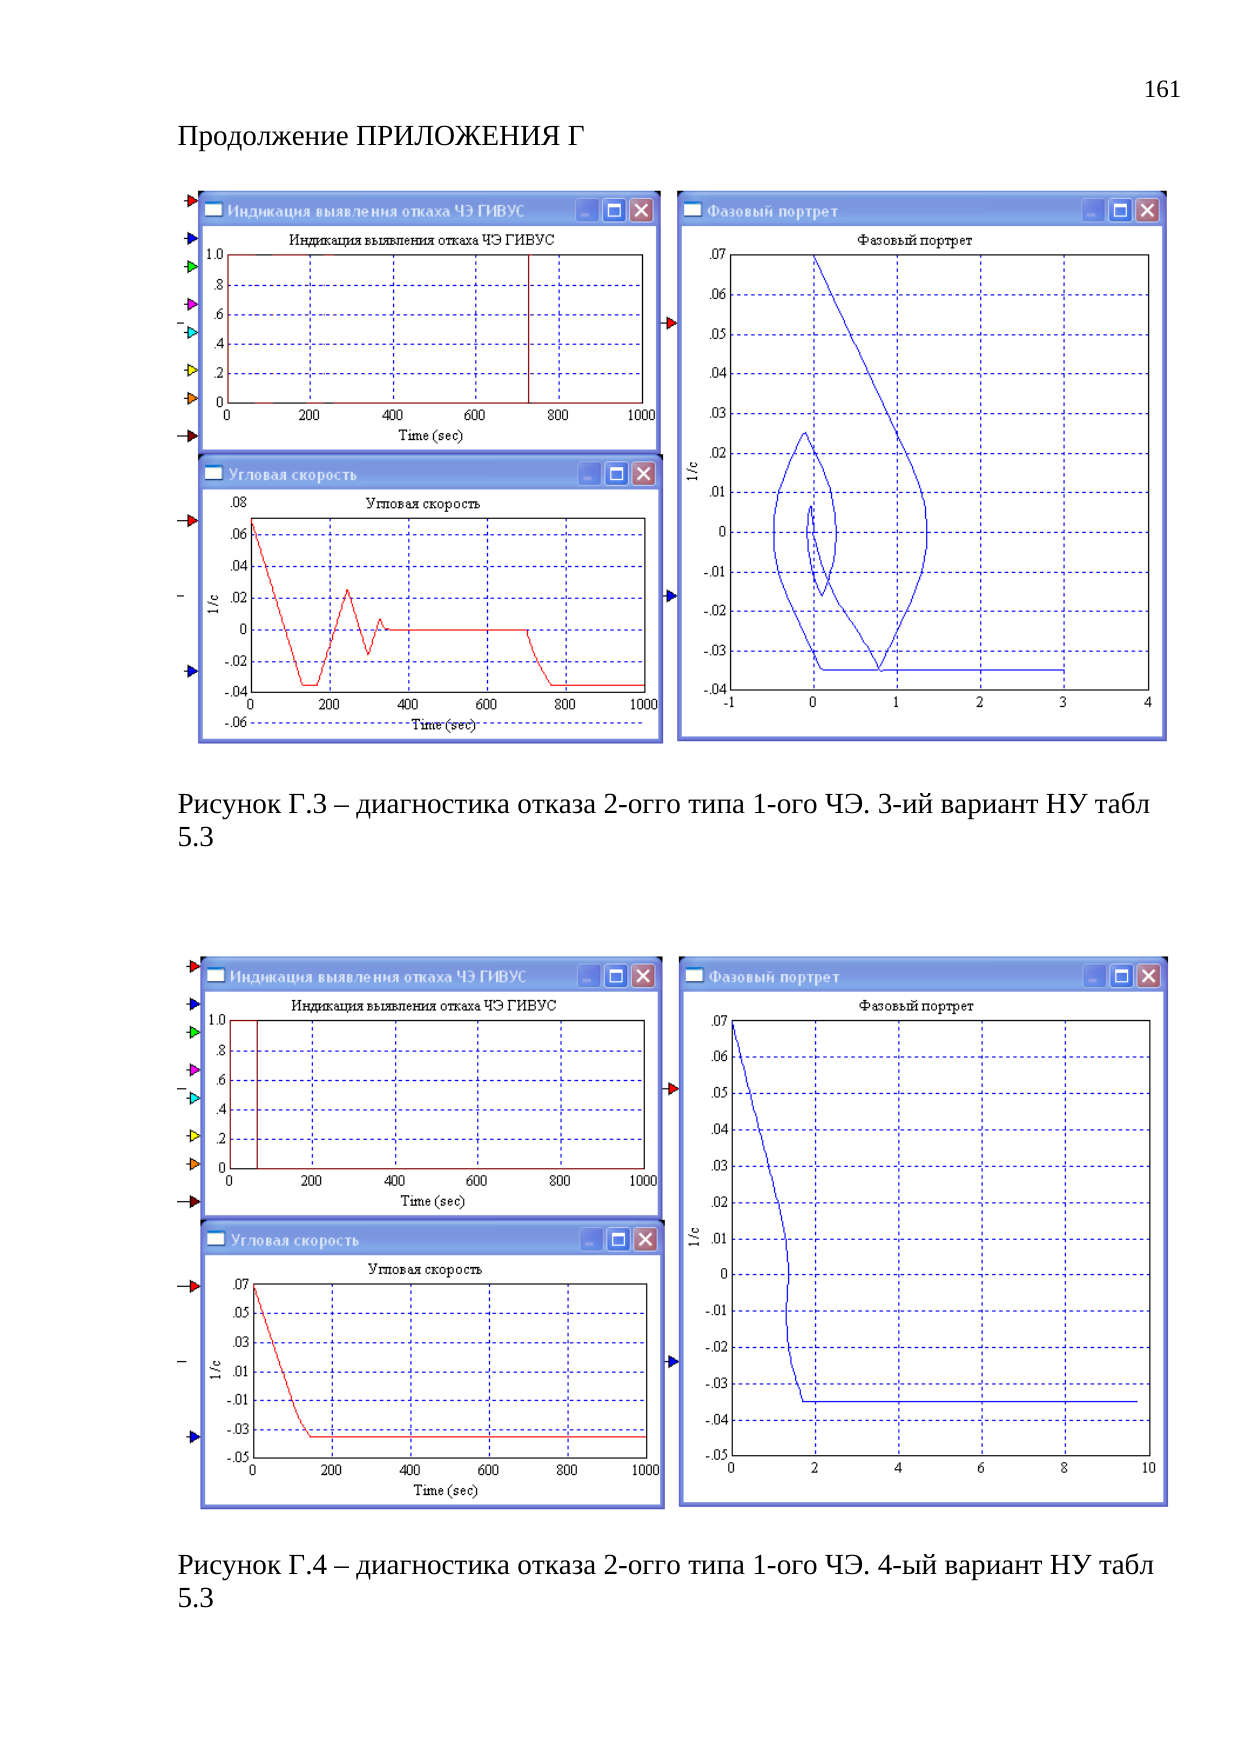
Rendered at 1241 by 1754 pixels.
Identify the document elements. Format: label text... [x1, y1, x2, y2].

text Продолжение ПРИЛОЖЕНИЯ Г [177, 118, 1181, 152]
text Рисунок Г.4 – диагностика отказа 2-огго типа 1-ого ЧЭ. 4-ый вариант НУ табл 5.3 [177, 1547, 1181, 1614]
picture [177, 953, 1181, 1514]
text Рисунок Г.3 – диагностика отказа 2-огго типа 1-ого ЧЭ. 3-ий вариант НУ табл 5.3 [177, 786, 1181, 853]
picture [177, 185, 1181, 753]
